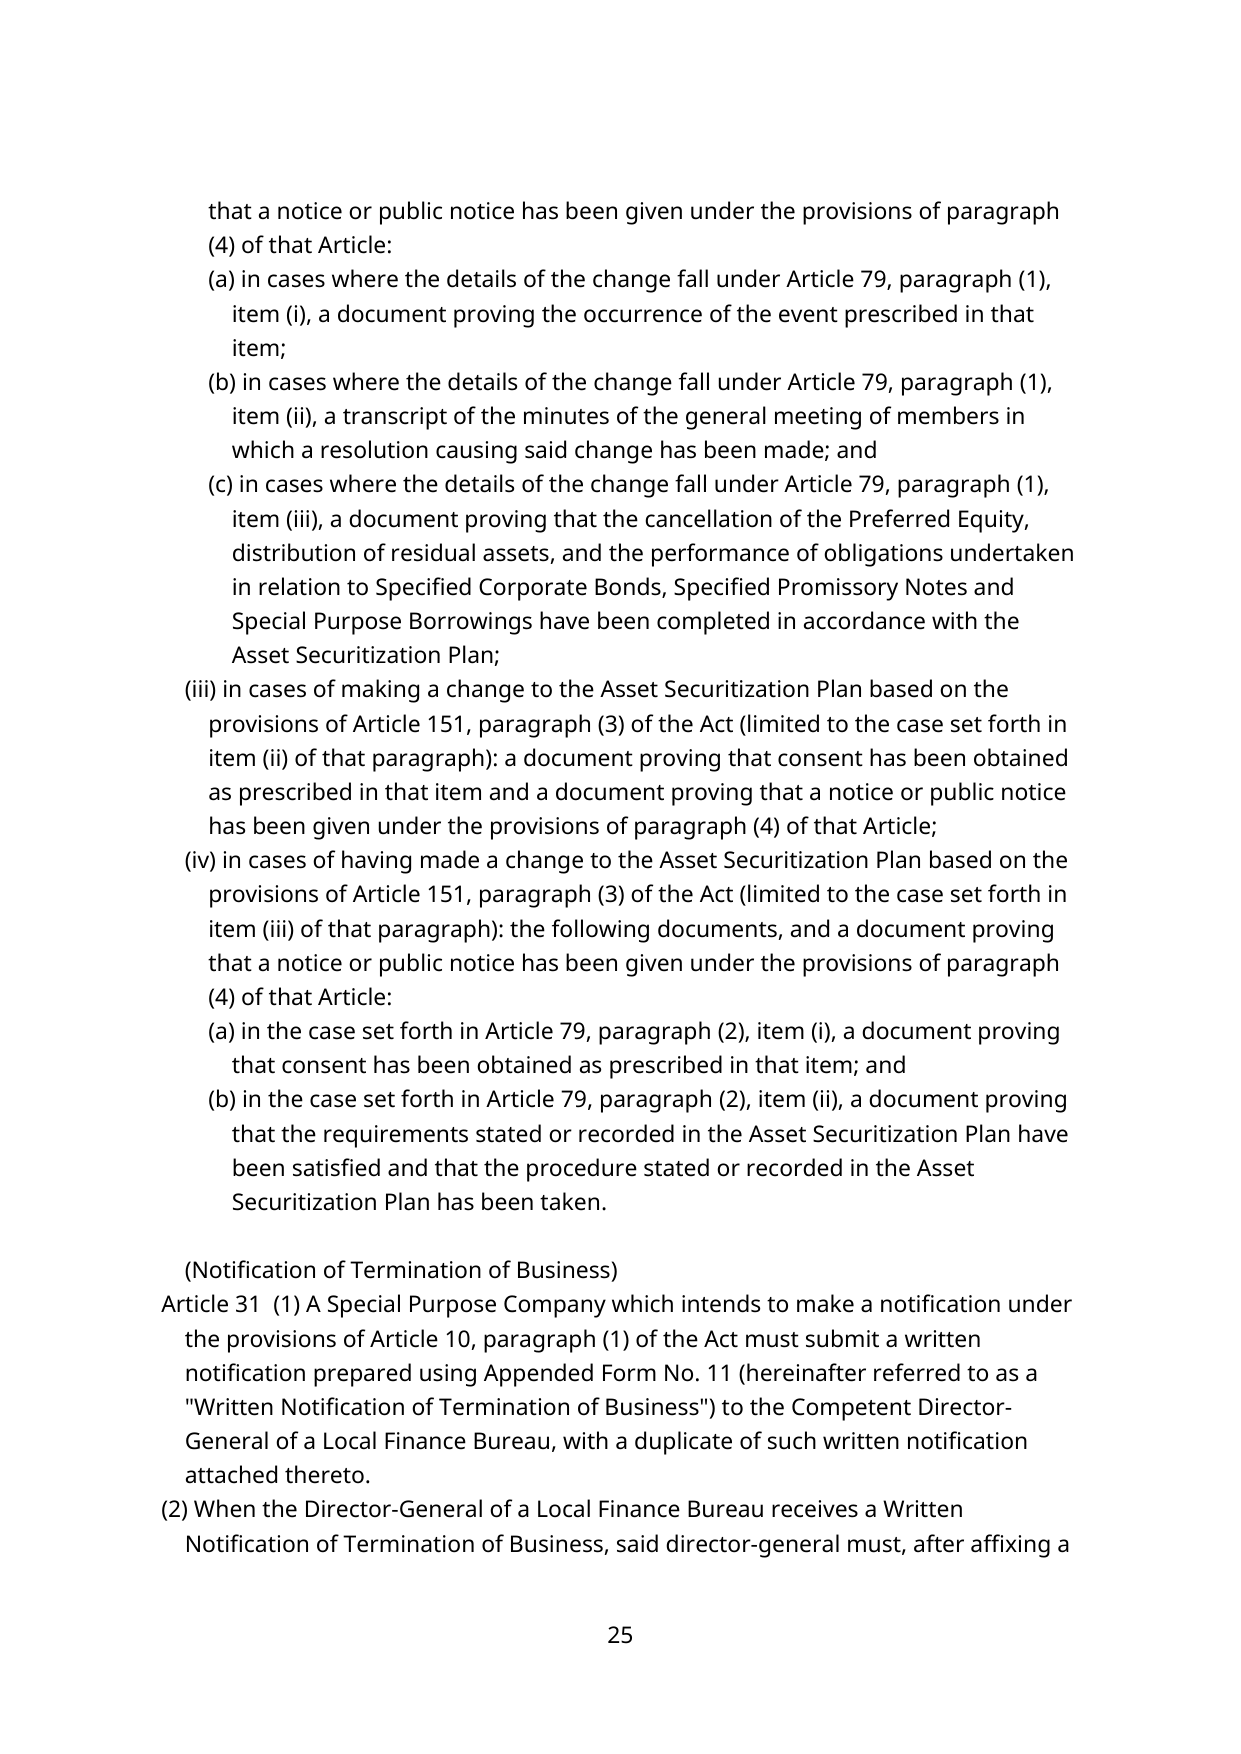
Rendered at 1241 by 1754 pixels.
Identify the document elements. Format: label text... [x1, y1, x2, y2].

text (a) in cases where the details of the change fall under Article 79, paragraph (1), item (i), a document proving the occurrence of the event prescribed in that item; [207, 262, 1079, 364]
text Article 31 (1) A Special Purpose Company which intends to make a notification under the provisions of Article 10, paragraph (1) of the Act must submit a written notification prepared using Appended Form No. 11 (hereinafter referred to as a "Written Notification of Termination of Business") to the Competent Director-General of a Local Finance Bureau, with a duplicate of such written notification attached thereto. [161, 1287, 1079, 1492]
text (a) in the case set forth in Article 79, paragraph (2), item (i), a document proving that consent has been obtained as prescribed in that item; and [207, 1014, 1079, 1082]
text (Notification of Termination of Business) [184, 1253, 1079, 1287]
text (iii) in cases of making a change to the Asset Securitization Plan based on the provisions of Article 151, paragraph (3) of the Act (limited to the case set forth in item (ii) of that paragraph): a document proving that consent has been obtained as prescribed in that item and a document proving that a notice or public notice has been given under the provisions of paragraph (4) of that Article; [184, 672, 1079, 843]
text (b) in the case set forth in Article 79, paragraph (2), item (ii), a document proving that the requirements stated or recorded in the Asset Securitization Plan have been satisfied and that the procedure stated or recorded in the Asset Securitization Plan has been taken. [207, 1082, 1079, 1219]
text (iv) in cases of having made a change to the Asset Securitization Plan based on the provisions of Article 151, paragraph (3) of the Act (limited to the case set forth in item (iii) of that paragraph): the following documents, and a document proving that a notice or public notice has been given under the provisions of paragraph (4) of that Article: [184, 843, 1079, 1014]
text (c) in cases where the details of the change fall under Article 79, paragraph (1), item (iii), a document proving that the cancellation of the Preferred Equity, distribution of residual assets, and the performance of obligations undertaken in relation to Specified Corporate Bonds, Specified Promissory Notes and Special Purpose Borrowings have been completed in accordance with the Asset Securitization Plan; [207, 467, 1079, 672]
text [161, 1492, 1079, 1560]
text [184, 194, 1079, 262]
text (b) in cases where the details of the change fall under Article 79, paragraph (1), item (ii), a transcript of the minutes of the general meeting of members in which a resolution causing said change has been made; and [207, 364, 1079, 467]
